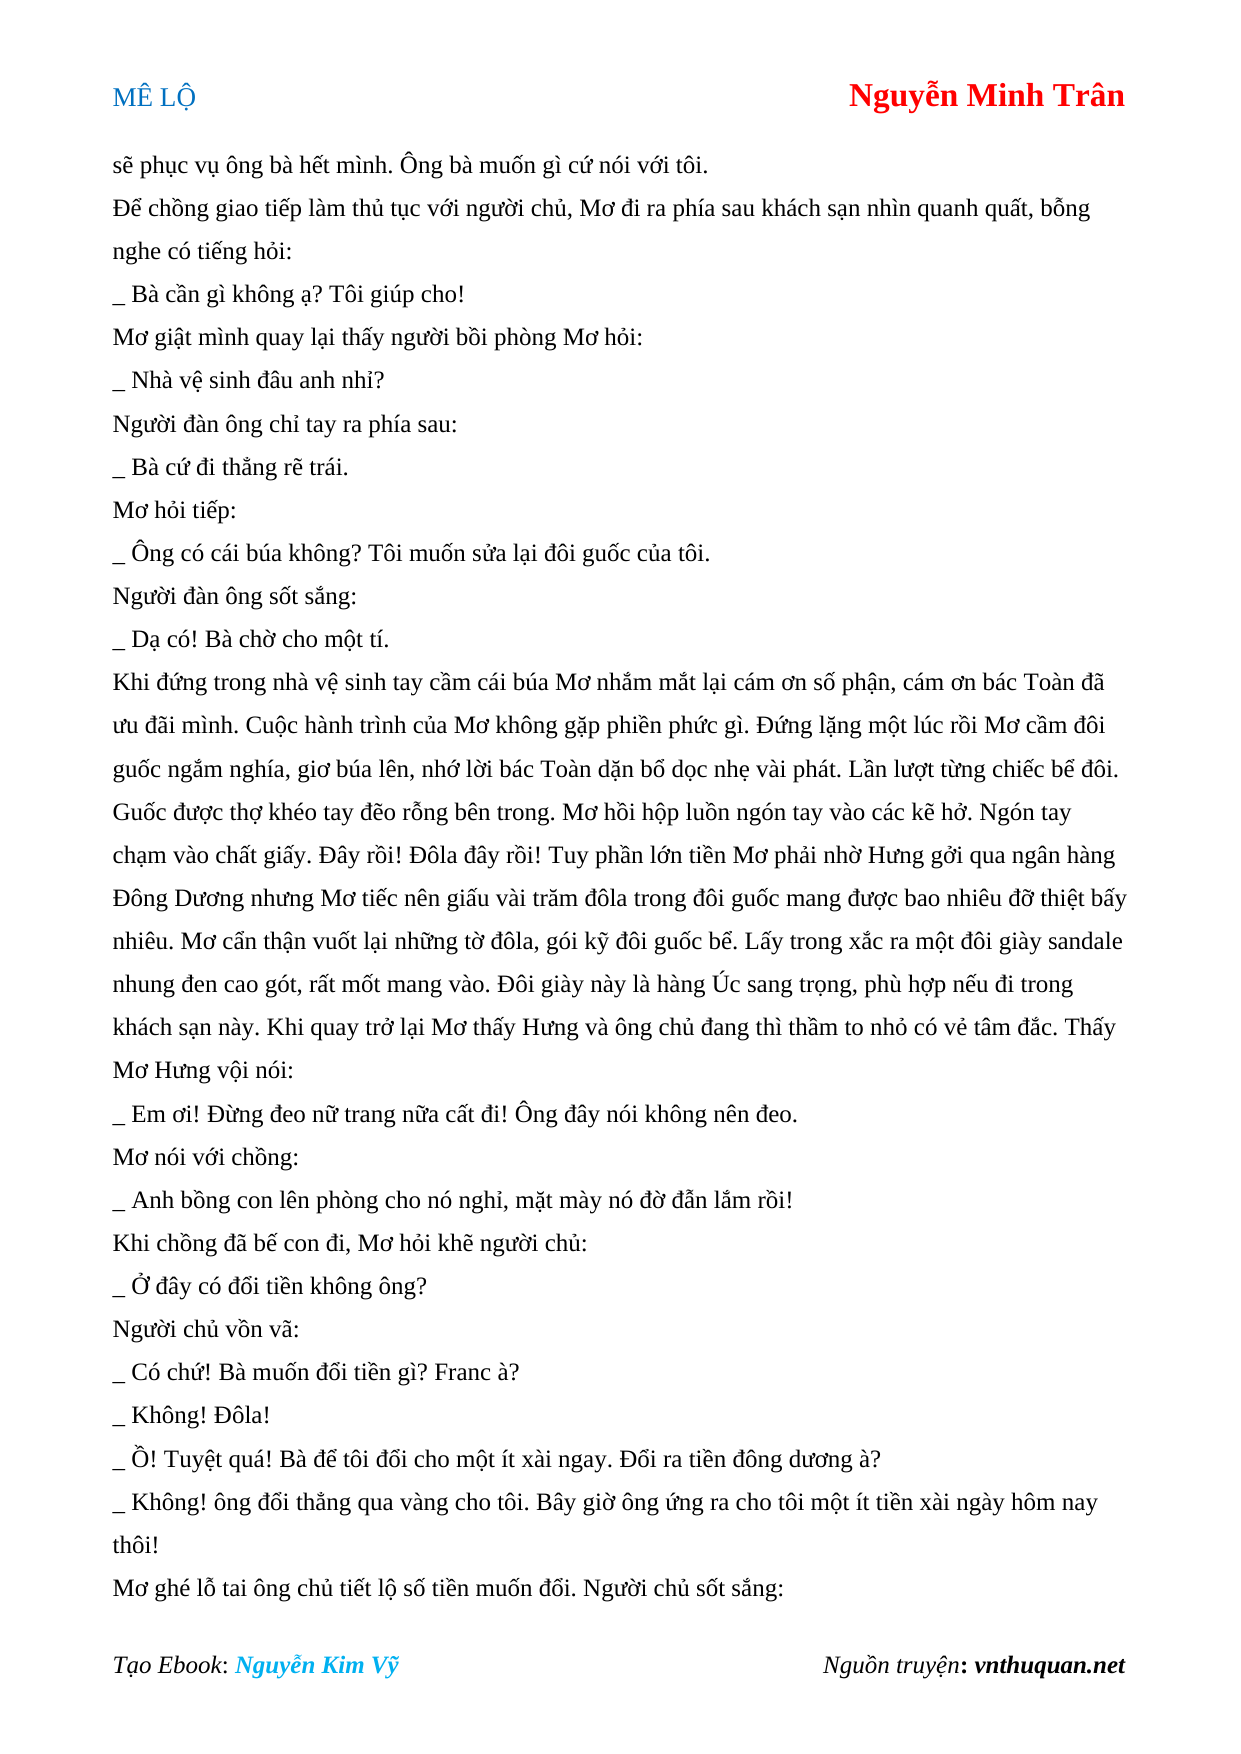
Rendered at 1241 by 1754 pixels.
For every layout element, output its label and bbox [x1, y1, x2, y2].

text [112, 150, 1128, 1602]
